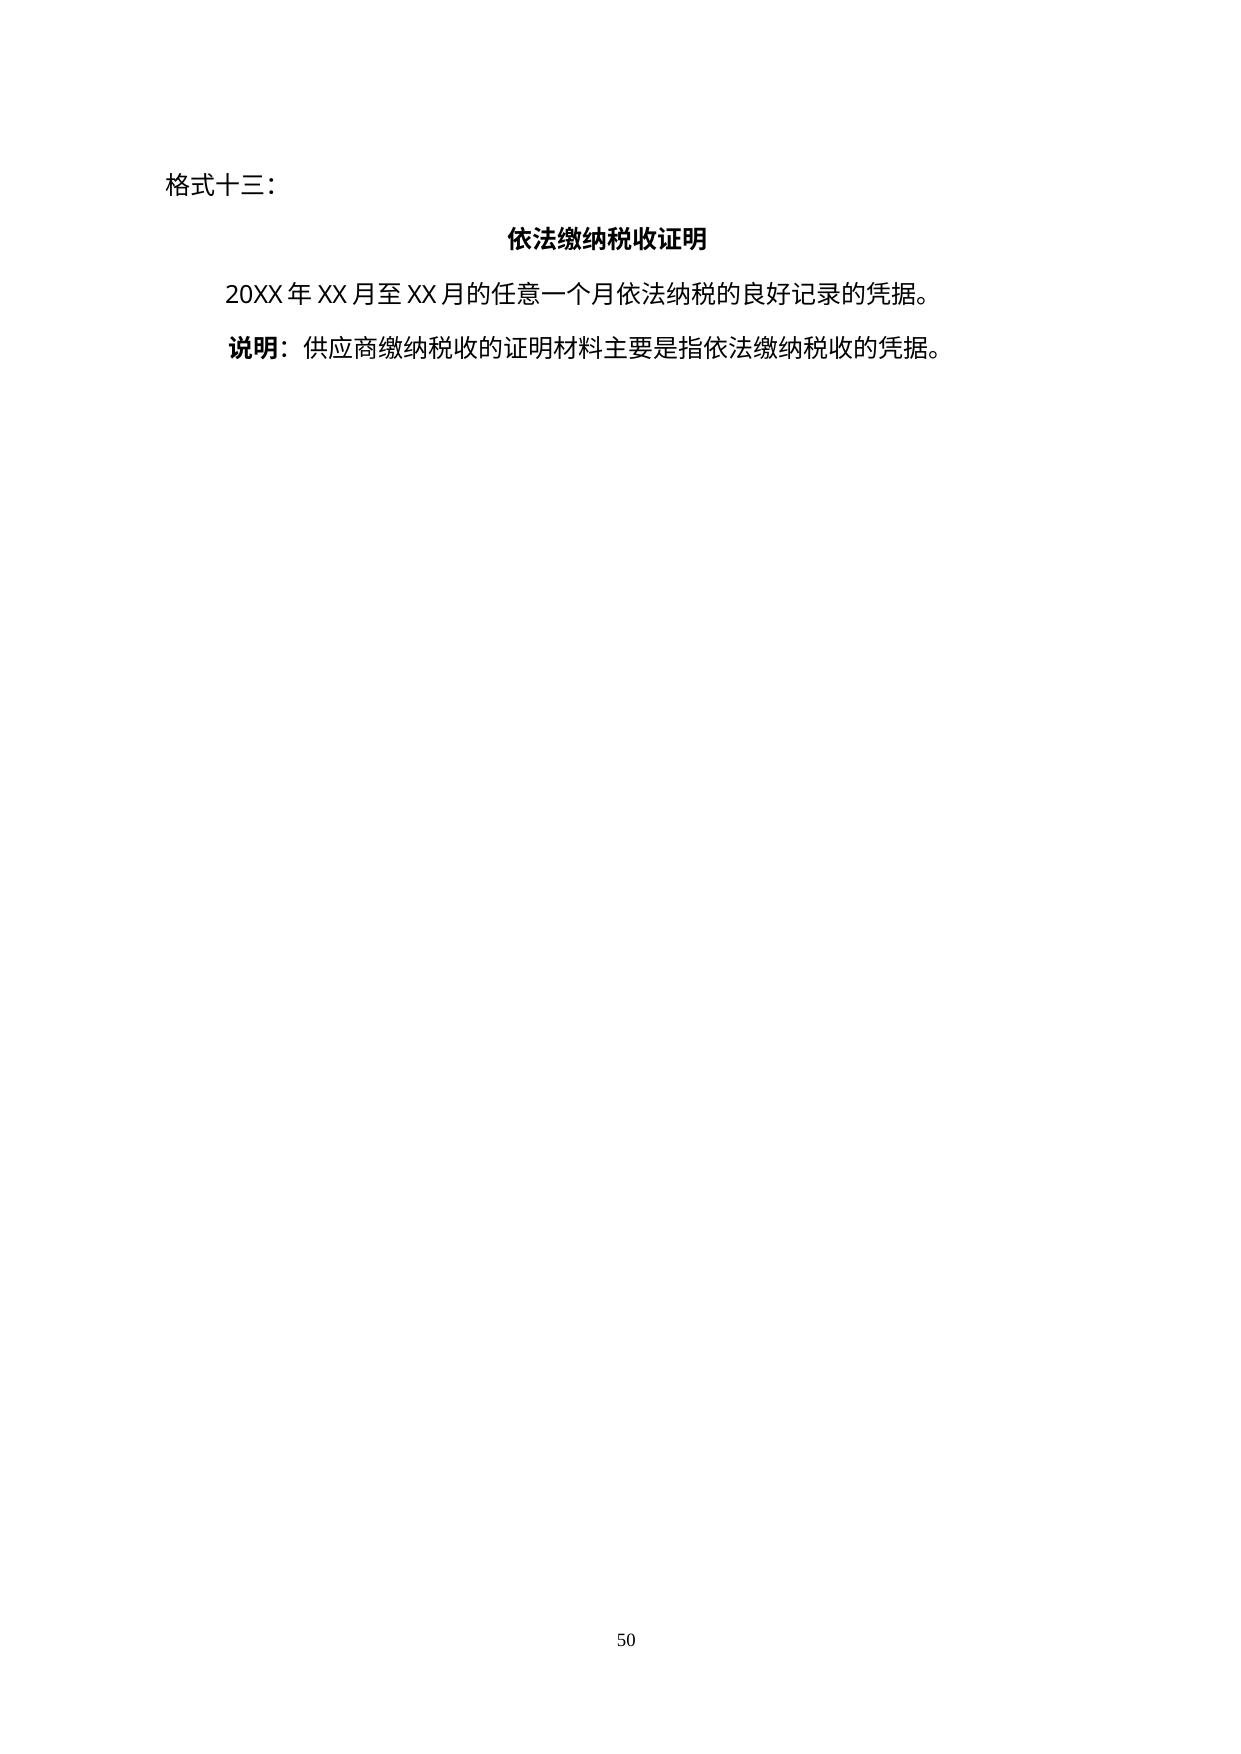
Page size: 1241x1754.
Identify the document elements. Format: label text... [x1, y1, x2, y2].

text 格式十三： [165, 165, 1087, 202]
text 20XX年XX月至XX月的任意一个月依法纳税的良好记录的凭据。 [165, 274, 1087, 310]
text 依法缴纳税收证明 [165, 220, 1087, 256]
text 说明：供应商缴纳税收的证明材料主要是指依法缴纳税收的凭据。 [165, 328, 1087, 365]
